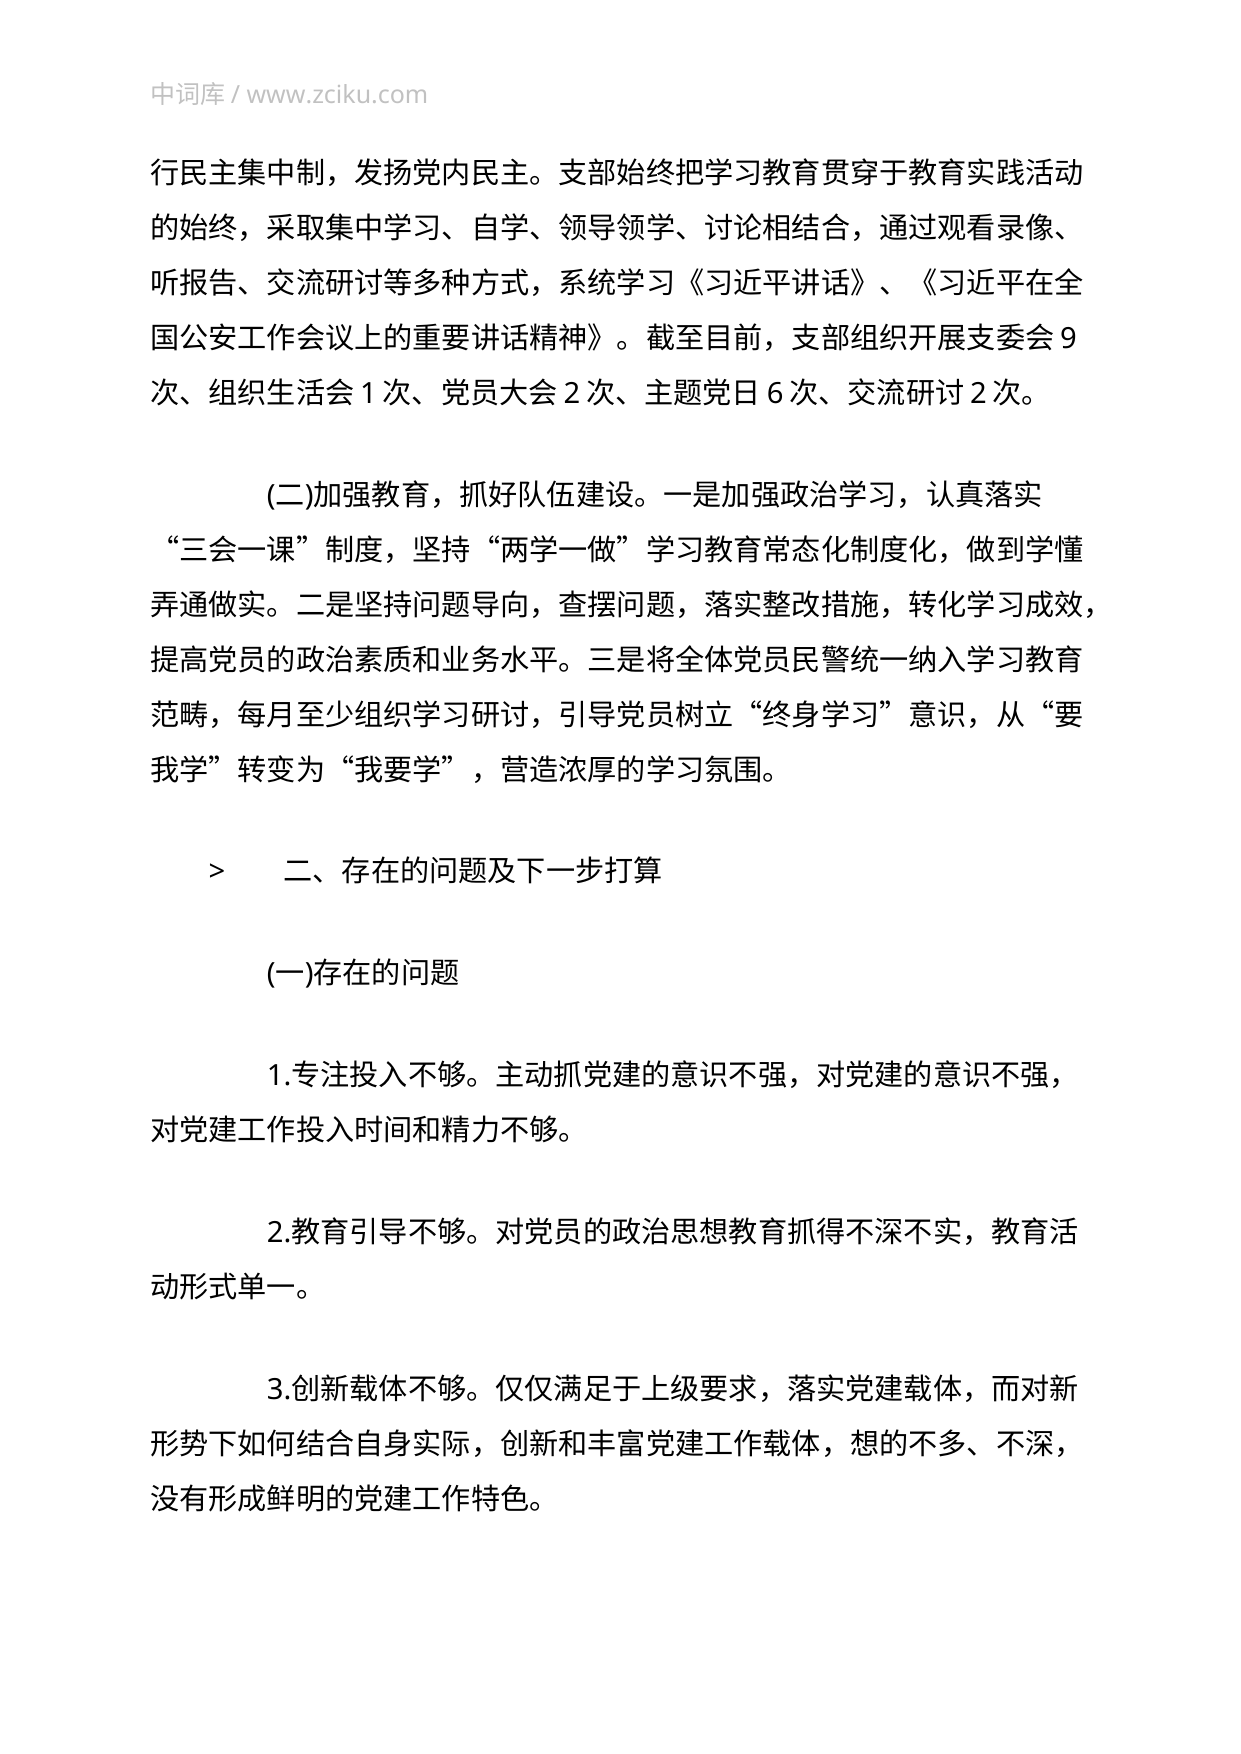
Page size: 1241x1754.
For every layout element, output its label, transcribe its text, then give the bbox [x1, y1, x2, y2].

text 1.专注投入不够。主动抓党建的意识不强，对党建的意识不强，对党建工作投入时间和精力不够。 [150, 1052, 1090, 1149]
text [150, 150, 1090, 412]
text (一)存在的问题 [150, 950, 1090, 992]
text 2.教育引导不够。对党员的政治思想教育抓得不深不实，教育活动形式单一。 [150, 1209, 1090, 1306]
text (二)加强教育，抓好队伍建设。一是加强政治学习，认真落实“三会一课”制度，坚持“两学一做”学习教育常态化制度化，做到学懂弄通做实。二是坚持问题导向，查摆问题，落实整改措施，转化学习成效，提高党员的政治素质和业务水平。三是将全体党员民警统一纳入学习教育范畴，每月至少组织学习研讨，引导党员树立“终身学习”意识，从“要我学”转变为“我要学”，营造浓厚的学习氛围。 [150, 472, 1090, 788]
text 3.创新载体不够。仅仅满足于上级要求，落实党建载体，而对新形势下如何结合自身实际，创新和丰富党建工作载体，想的不多、不深，没有形成鲜明的党建工作特色。 [150, 1366, 1090, 1518]
text > 二、存在的问题及下一步打算 [150, 848, 1090, 890]
